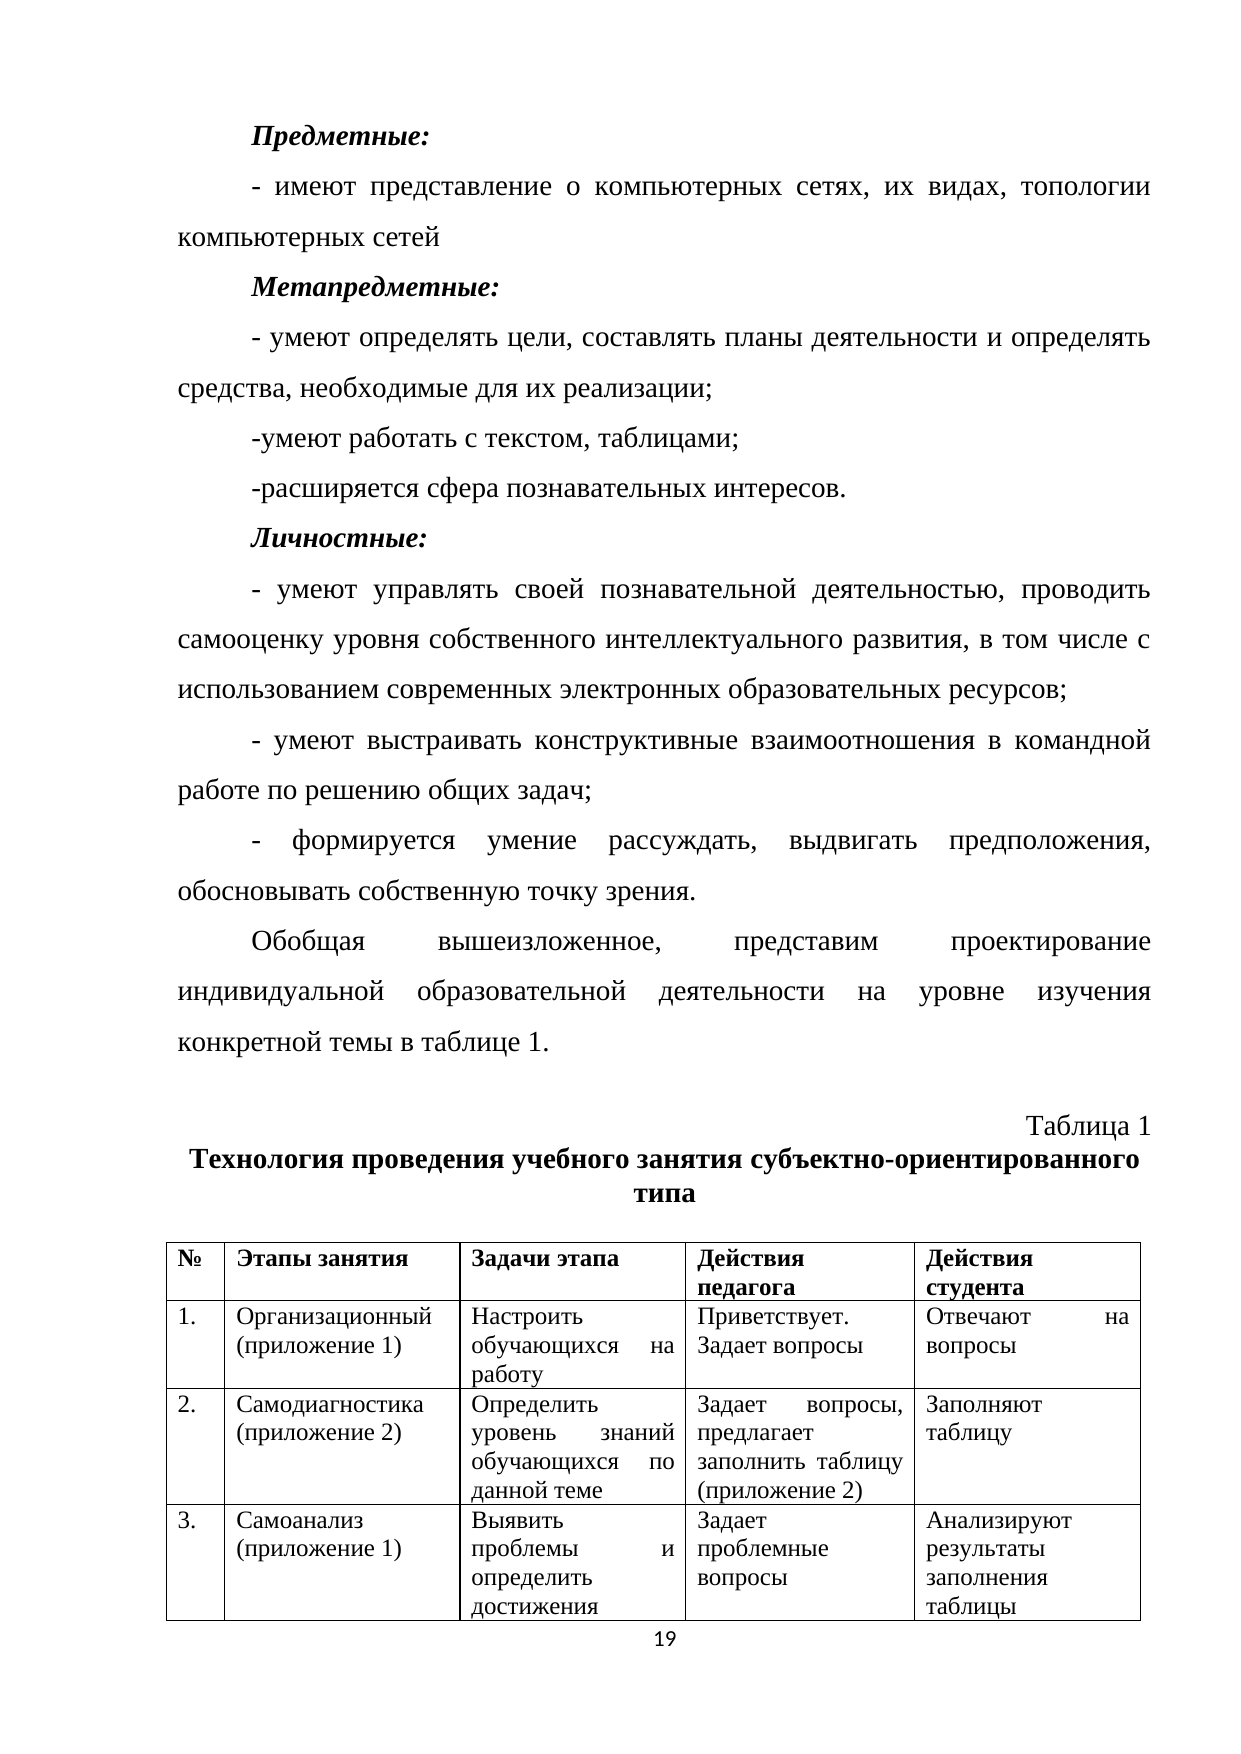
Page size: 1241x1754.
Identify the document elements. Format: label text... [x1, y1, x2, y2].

table_cell Задает проблемные вопросы [686, 1505, 914, 1620]
table_cell 1. [167, 1301, 224, 1388]
table_header Задачи этапа [461, 1243, 685, 1300]
table_cell Задает вопросы, предлагает заполнить таблицу (приложение 2) [686, 1389, 914, 1504]
text - умеют определять цели, составлять планы деятельности и определять средства, необходимые для их реализации; [177, 319, 1152, 403]
table_cell Выявить проблемы и определить достижения [461, 1505, 685, 1620]
table_cell Организационный (приложение 1) [225, 1301, 459, 1388]
table_cell Анализируют результаты заполнения таблицы [915, 1505, 1140, 1620]
table_cell Самодиагностика (приложение 2) [225, 1389, 459, 1504]
text -расширяется сфера познавательных интересов. [177, 470, 1152, 504]
table_header Этапы занятия [225, 1243, 459, 1300]
text - умеют выстраивать конструктивные взаимоотношения в командной работе по решению общих задач; [177, 722, 1152, 806]
text Личностные: [177, 521, 1152, 554]
text Метапредметные: [177, 269, 1152, 303]
text - умеют управлять своей познавательной деятельностью, проводить самооценку уровня собственного интеллектуального развития, в том числе с использованием современных электронных образовательных ресурсов; [177, 571, 1152, 705]
table_cell 3. [167, 1505, 224, 1620]
table_cell Определить уровень знаний обучающихся по данной теме [461, 1389, 685, 1504]
table_header Действия педагога [686, 1243, 914, 1300]
text Обобщая вышеизложенное, представим проектирование индивидуальной образовательной деятельности на уровне изучения конкретной темы в таблице 1. [177, 923, 1152, 1057]
table_cell 2. [167, 1389, 224, 1504]
table_header № [167, 1243, 224, 1300]
text Таблица 1 [177, 1108, 1152, 1141]
table_cell Приветствует. Задает вопросы [686, 1301, 914, 1388]
text - формируется умение рассуждать, выдвигать предположения, обосновывать собственную точку зрения. [177, 822, 1152, 906]
table_cell Самоанализ (приложение 1) [225, 1505, 459, 1620]
text Предметные: [177, 118, 1152, 152]
table_cell Заполняют таблицу [915, 1389, 1140, 1504]
text -умеют работать с текстом, таблицами; [177, 420, 1152, 453]
table_header Действия студента [915, 1243, 1140, 1300]
text Технология проведения учебного занятия субъектно-ориентированного типа [177, 1141, 1152, 1208]
table_cell Отвечают на вопросы [915, 1301, 1140, 1388]
table_cell Настроить обучающихся на работу [461, 1301, 685, 1388]
text - имеют представление о компьютерных сетях, их видах, топологии компьютерных сетей [177, 168, 1152, 252]
